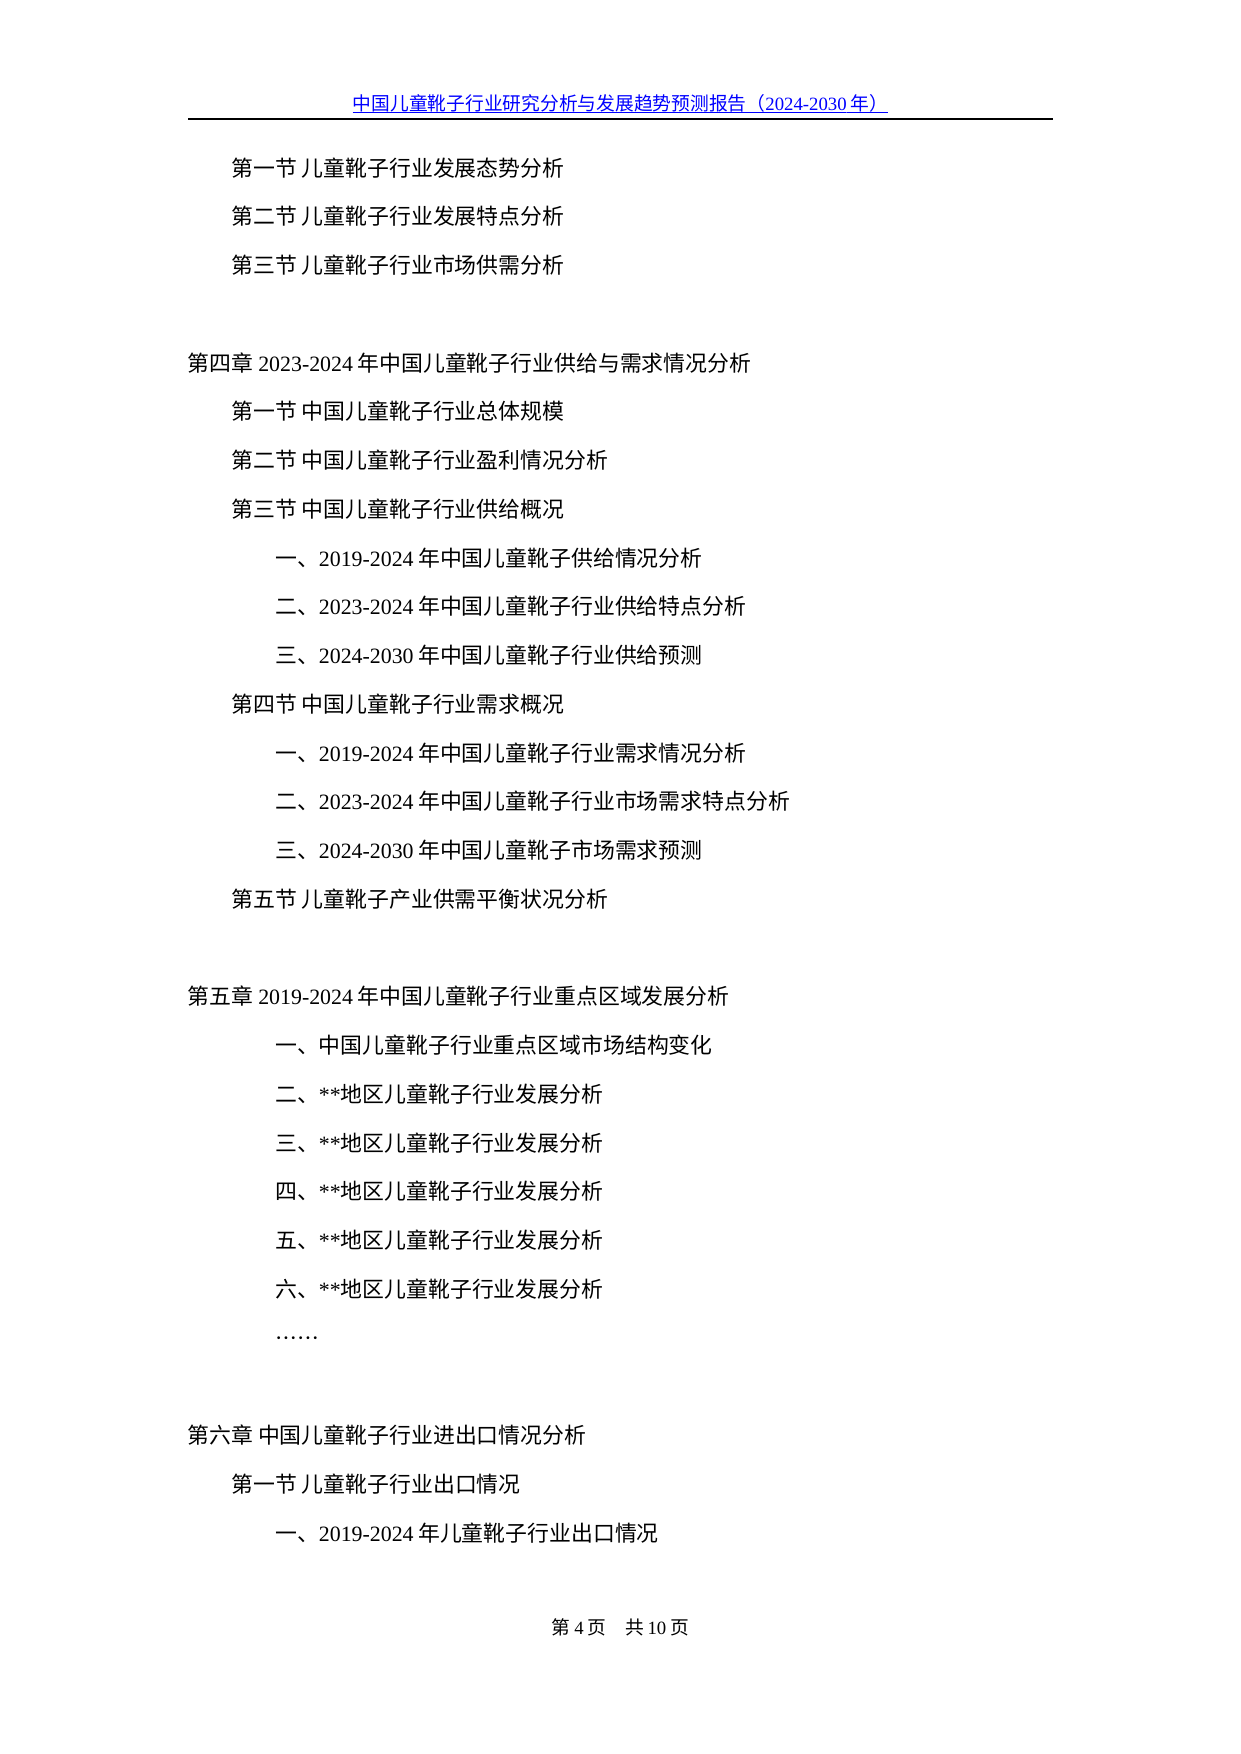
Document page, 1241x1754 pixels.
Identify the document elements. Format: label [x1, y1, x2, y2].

text [187, 150, 1053, 1548]
